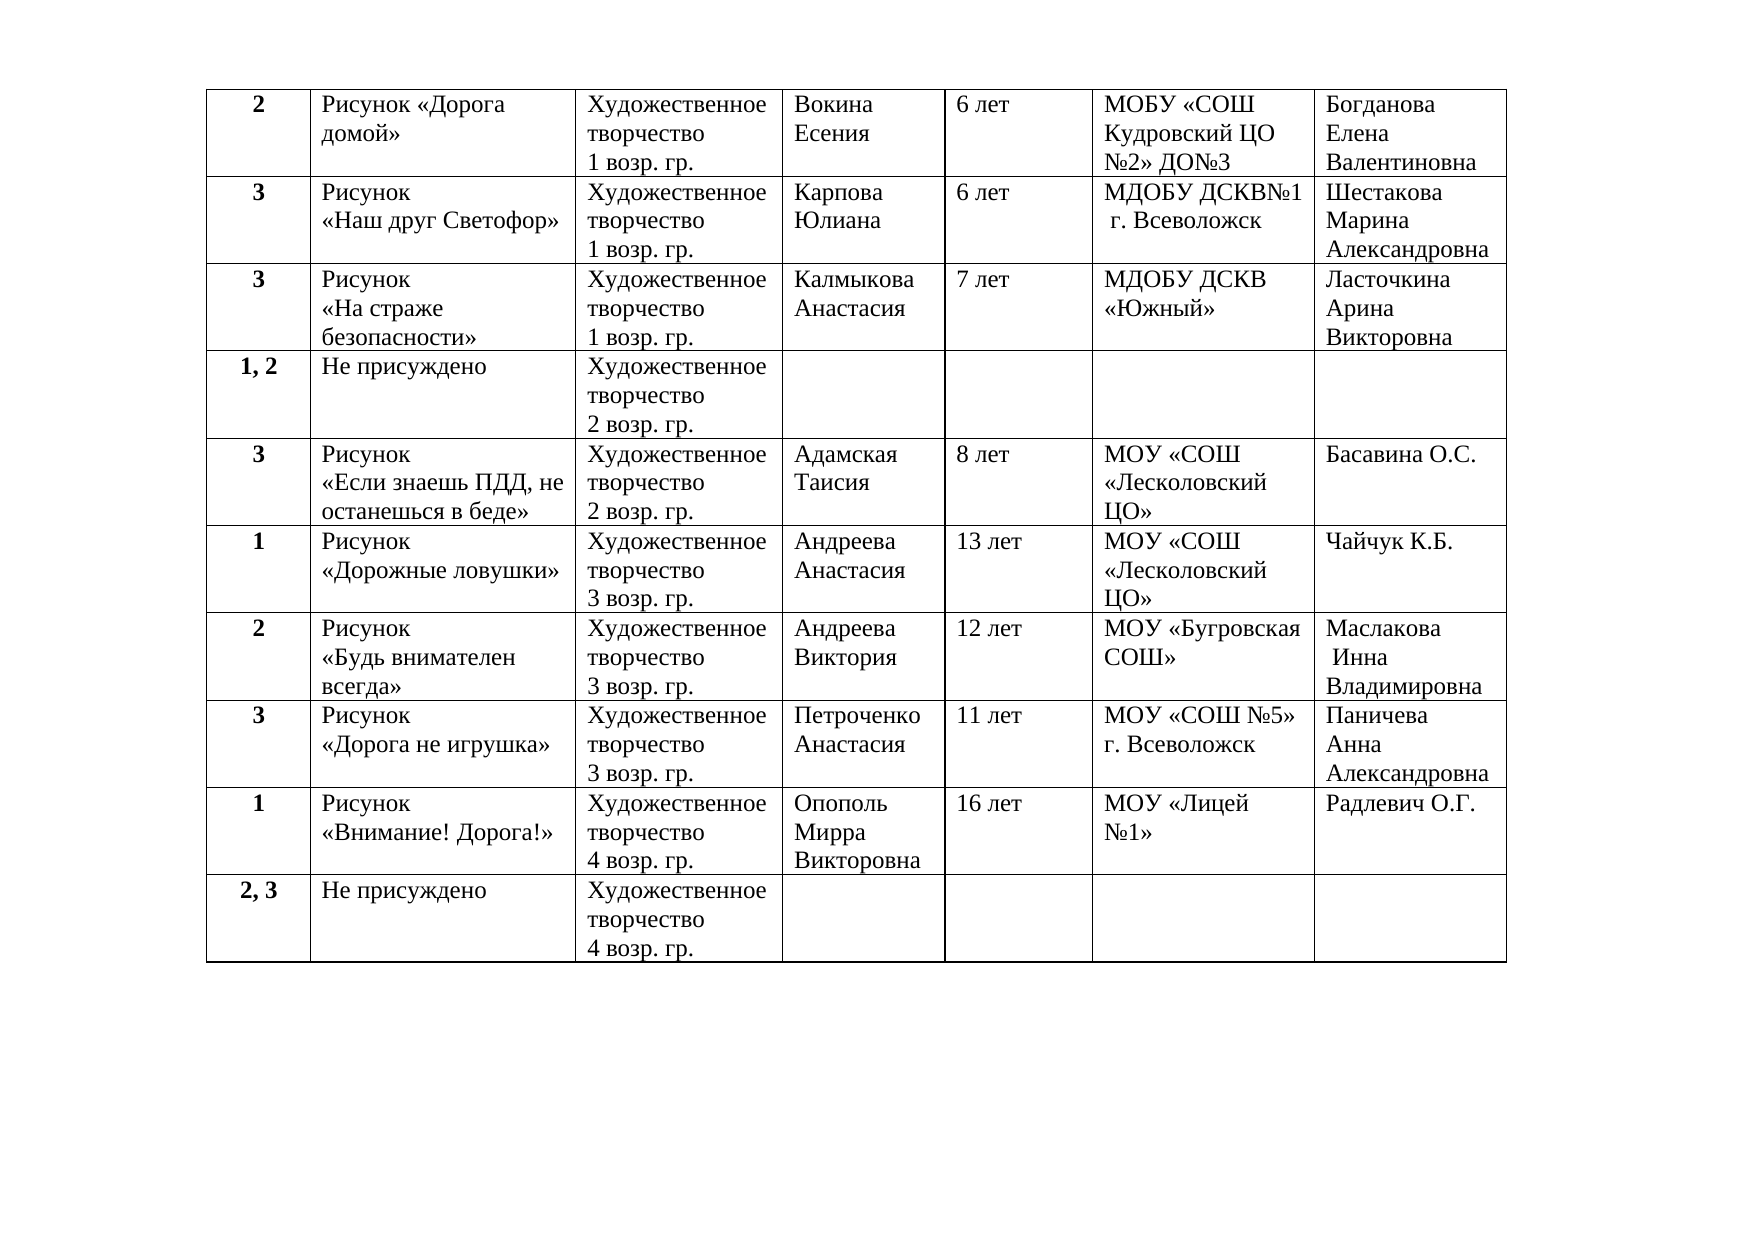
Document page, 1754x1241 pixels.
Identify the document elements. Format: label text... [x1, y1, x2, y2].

table_cell Карпова Юлиана [783, 177, 944, 263]
table_cell Паничева Анна Александровна [1315, 701, 1506, 787]
table_cell Рисунок «Дорога не игрушка» [311, 701, 575, 787]
table_cell МОУ «СОШ №5» г. Всеволожск [1093, 701, 1314, 787]
table_cell Художественное творчество 1 возр. гр. [576, 177, 782, 263]
table_cell Калмыкова Анастасия [783, 264, 944, 350]
table_cell 3 [207, 439, 310, 525]
table_cell Рисунок «Если знаешь ПДД, не останешься в беде» [311, 439, 575, 525]
table_cell 6 лет [946, 177, 1092, 263]
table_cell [576, 90, 782, 176]
table_cell Басавина О.С. [1315, 439, 1506, 525]
table_cell 1 [207, 526, 310, 612]
table_cell Художественное творчество 3 возр. гр. [576, 526, 782, 612]
table_cell МОБУ «СОШ Кудровский ЦО №2» ДО№3 [1093, 90, 1314, 176]
table_cell Опополь Мирра Викторовна [783, 788, 944, 874]
table_cell Маслакова Инна Владимировна [1315, 613, 1506, 699]
table_cell 8 лет [946, 439, 1092, 525]
table_cell Вокина Есения [783, 90, 944, 176]
table_cell Рисунок «Дорога домой» [311, 90, 575, 176]
table_cell [1315, 875, 1506, 961]
table_cell 2, 3 [207, 875, 310, 961]
table_cell МОУ «СОШ «Лесколовский ЦО» [1093, 526, 1314, 612]
table_cell Художественное творчество 2 возр. гр. [576, 439, 782, 525]
table_cell 3 [207, 264, 310, 350]
table_cell Рисунок «Будь внимателен всегда» [311, 613, 575, 699]
table_cell Чайчук К.Б. [1315, 526, 1506, 612]
table_cell Художественное творчество 2 возр. гр. [576, 351, 782, 438]
table_cell [1093, 351, 1314, 438]
table_cell 13 лет [946, 526, 1092, 612]
table_cell Петроченко Анастасия [783, 701, 944, 787]
table_cell Художественное творчество 4 возр. гр. [576, 788, 782, 874]
table_cell Радлевич О.Г. [1315, 788, 1506, 874]
table_cell [1093, 875, 1314, 961]
table_cell [1315, 351, 1506, 438]
table_cell 7 лет [946, 264, 1092, 350]
table_cell Адамская Таисия [783, 439, 944, 525]
table_cell Художественное творчество 3 возр. гр. [576, 701, 782, 787]
table_cell Ласточкина Арина Викторовна [1315, 264, 1506, 350]
table_cell 1, 2 [207, 351, 310, 438]
table_cell Не присуждено [311, 351, 575, 438]
table_cell Рисунок «Наш друг Светофор» [311, 177, 575, 263]
table_cell Андреева Виктория [783, 613, 944, 699]
table_cell 1 [207, 788, 310, 874]
table_cell МОУ «СОШ «Лесколовский ЦО» [1093, 439, 1314, 525]
table_cell [946, 875, 1092, 961]
table_cell Художественное творчество 3 возр. гр. [576, 613, 782, 699]
table_cell 3 [207, 177, 310, 263]
table_cell 6 лет [946, 90, 1092, 176]
table_cell Не присуждено [311, 875, 575, 961]
table_cell 12 лет [946, 613, 1092, 699]
table_cell МОУ «Лицей №1» [1093, 788, 1314, 874]
table_cell МОУ «Бугровская СОШ» [1093, 613, 1314, 699]
table_cell МДОБУ ДСКВ «Южный» [1093, 264, 1314, 350]
table_cell 2 [207, 90, 310, 176]
table_cell Художественное творчество 4 возр. гр. [576, 875, 782, 961]
table_cell 2 [207, 613, 310, 699]
table_cell 11 лет [946, 701, 1092, 787]
table_cell 16 лет [946, 788, 1092, 874]
table_cell 3 [207, 701, 310, 787]
table_cell МДОБУ ДСКВ№1 г. Всеволожск [1093, 177, 1314, 263]
table_cell Рисунок «На страже безопасности» [311, 264, 575, 350]
table_cell Богданова Елена Валентиновна [1315, 90, 1506, 176]
table_cell Рисунок «Внимание! Дорога!» [311, 788, 575, 874]
table_cell [783, 351, 944, 438]
table_cell Рисунок «Дорожные ловушки» [311, 526, 575, 612]
table_cell [946, 351, 1092, 438]
table_cell Шестакова Марина Александровна [1315, 177, 1506, 263]
table_cell [783, 875, 944, 961]
table_cell Художественное творчество 1 возр. гр. [576, 264, 782, 350]
table_cell Андреева Анастасия [783, 526, 944, 612]
